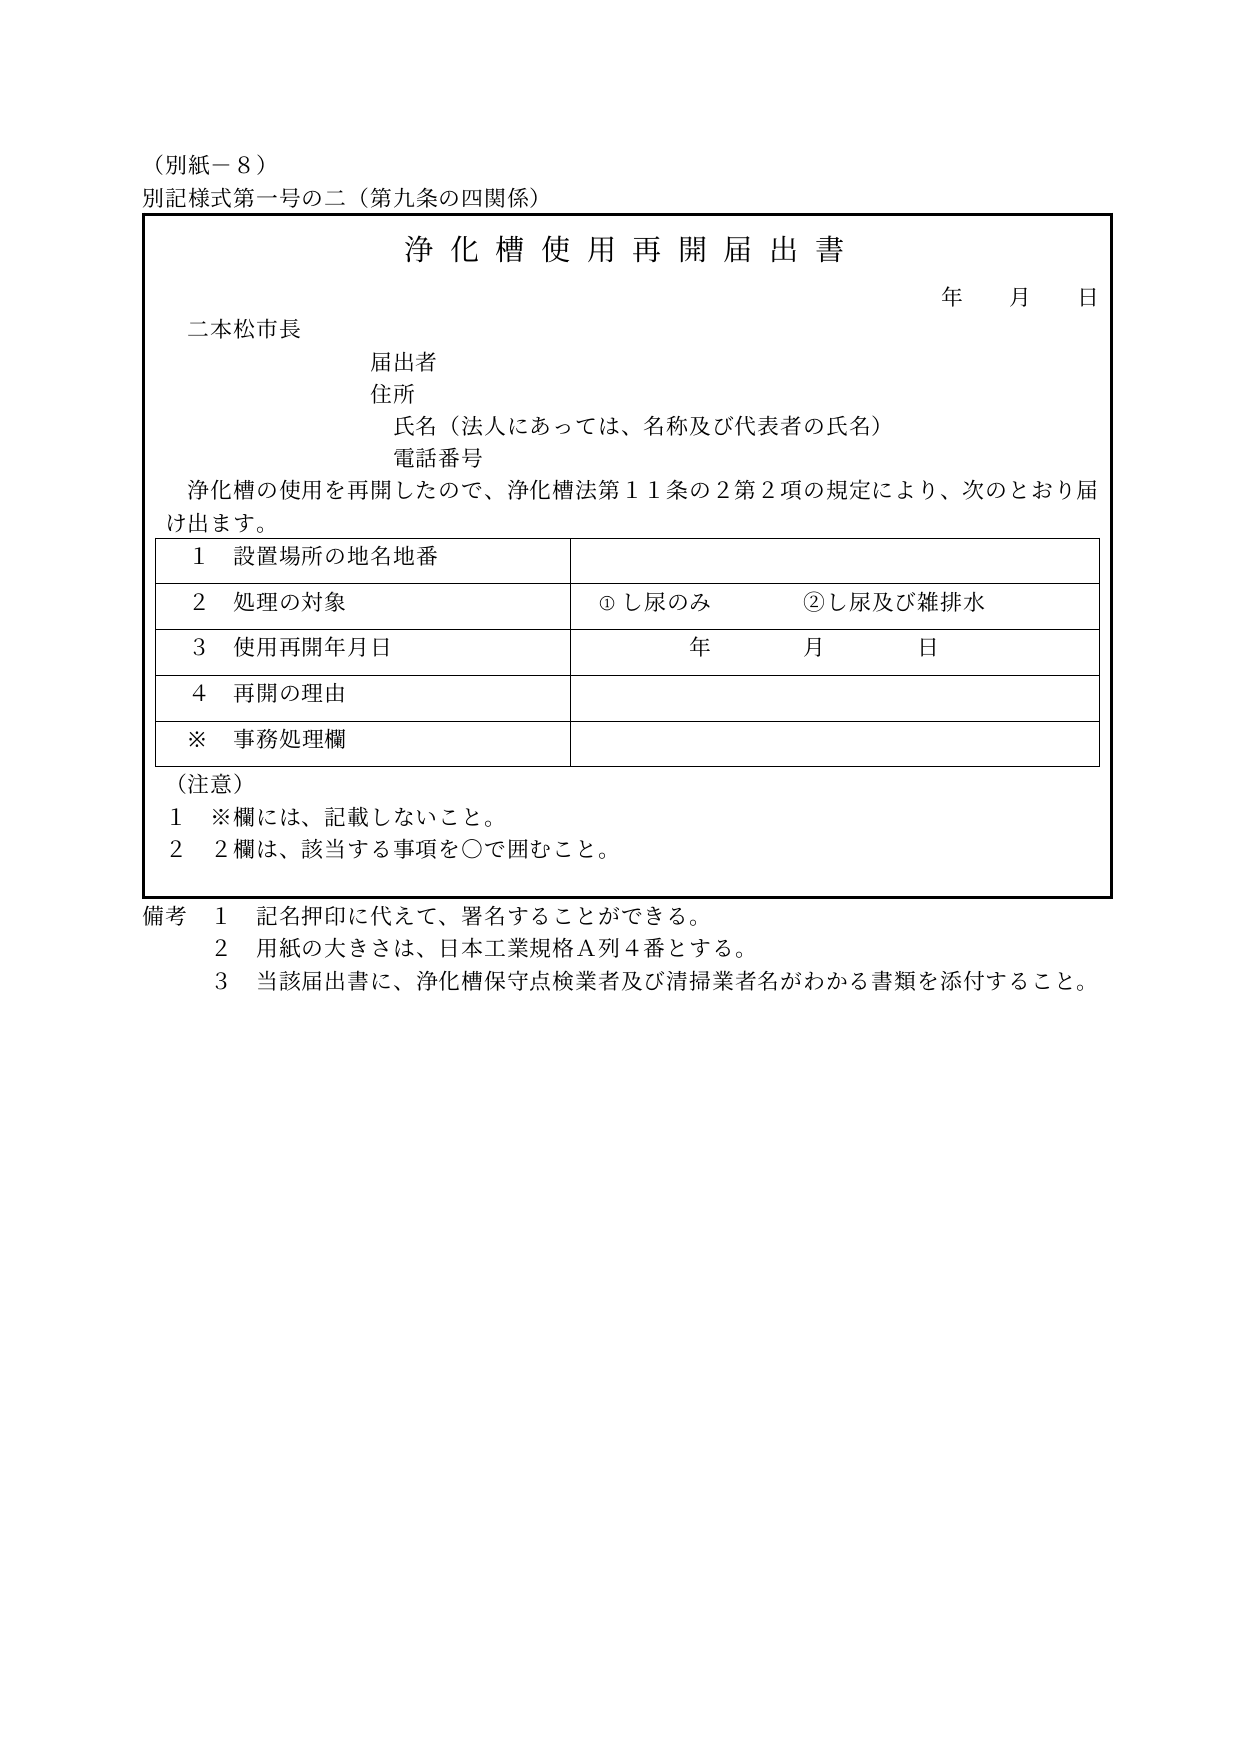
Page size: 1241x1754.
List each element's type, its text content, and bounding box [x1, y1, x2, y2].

table_header 浄化槽使用再開届出書 年 月 日 二本松市長 届出者 住所 氏名（法人にあっては、名称及び代表者の氏名） 電話番号 浄化槽の使用を再開したので、浄化槽法第１１条の２第２項の規定により、次のとおり届け出ます。 （注意） １ ※欄には、記載しないこと。 ２ ２欄は、該当する事項を○で囲むこと。 [145, 216, 1110, 896]
text ３ 当該届出書に、浄化槽保守点検業者及び清掃業者名がわかる書類を添付すること。 [142, 963, 1100, 996]
text ２ 用紙の大きさは、日本工業規格Ａ列４番とする。 [142, 931, 1100, 963]
text 別記様式第一号の二（第九条の四関係） [142, 180, 1100, 213]
text （別紙－８） [142, 148, 1100, 180]
text 備考 １ 記名押印に代えて、署名することができる。 [142, 899, 1100, 931]
